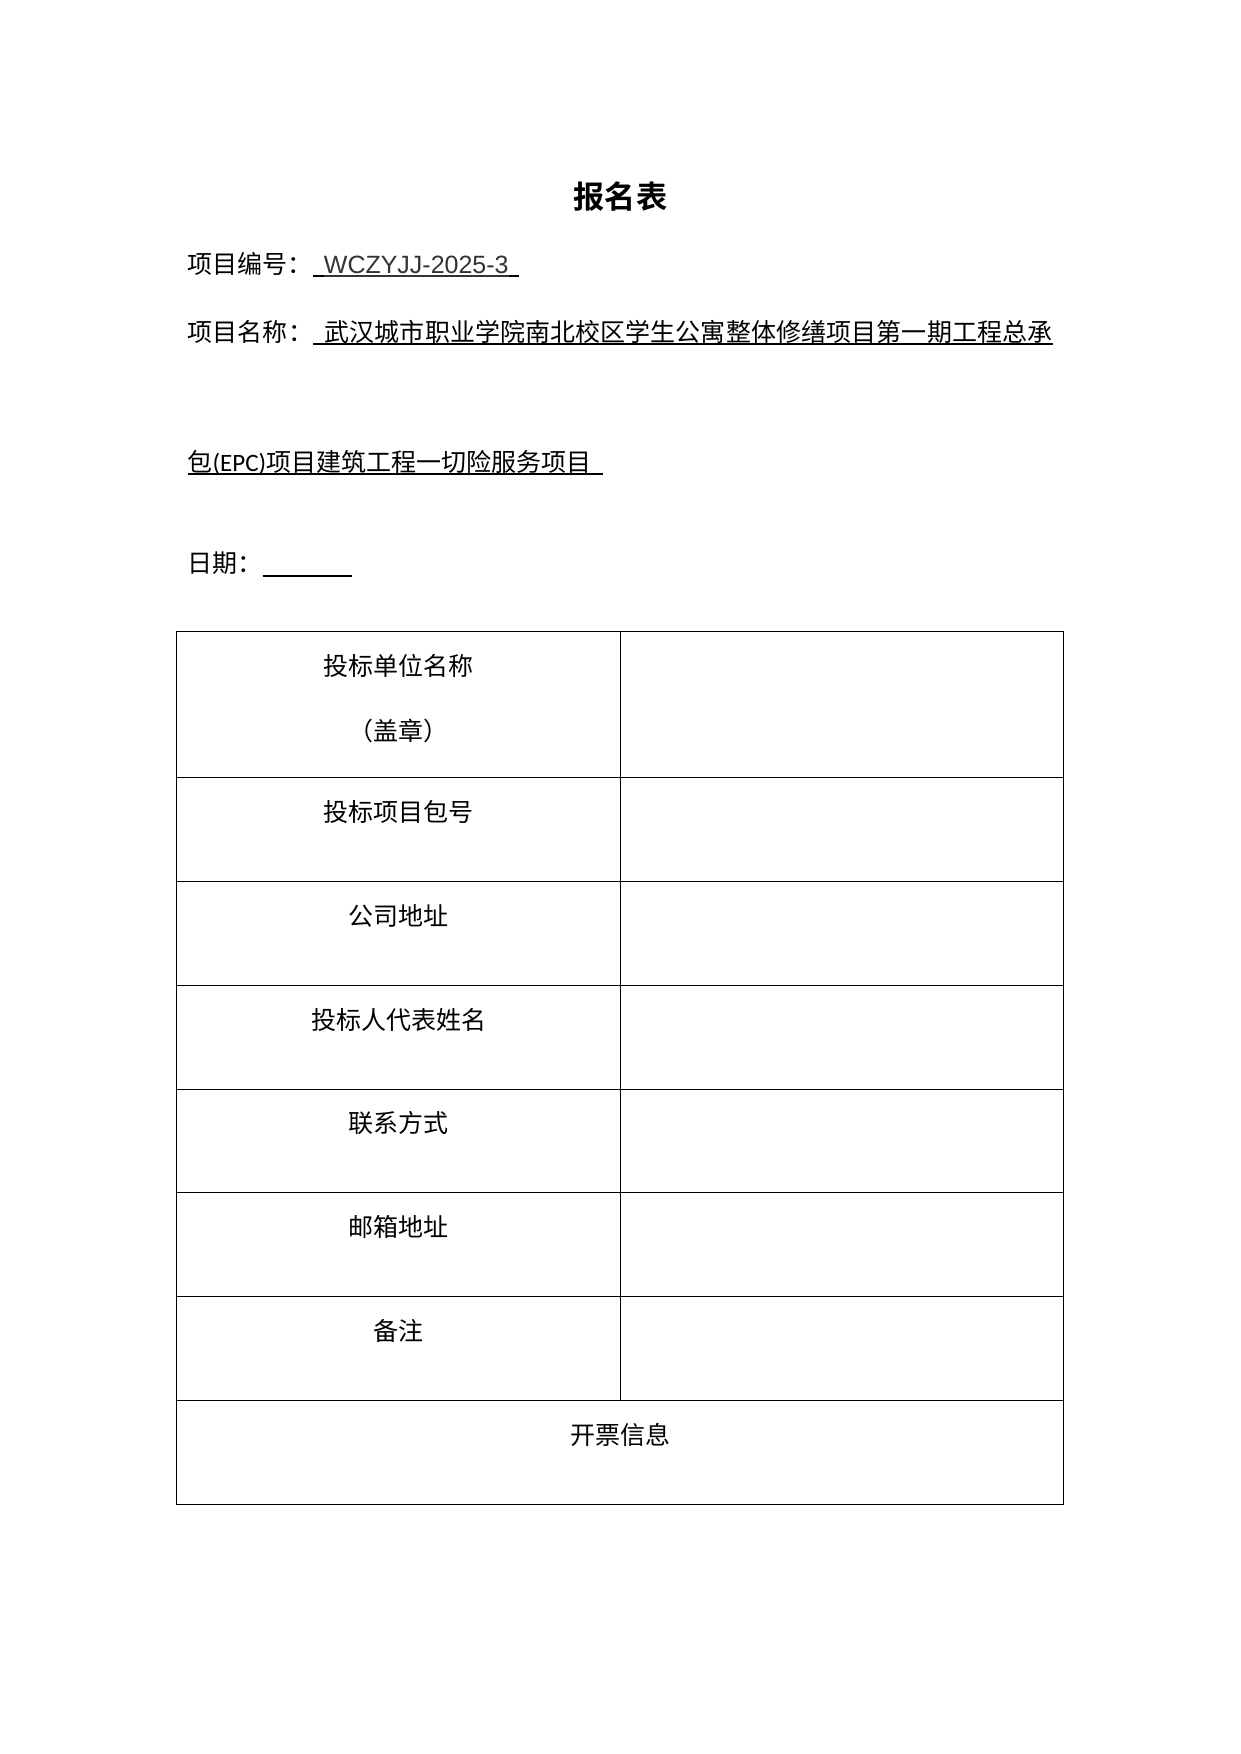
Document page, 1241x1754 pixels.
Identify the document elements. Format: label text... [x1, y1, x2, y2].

table_cell [621, 778, 1063, 881]
table_header 投标单位名称 （盖章） [177, 632, 620, 777]
table_cell 邮箱地址 [177, 1193, 620, 1296]
table_cell 投标人代表姓名 [177, 986, 620, 1088]
text 报名表 [187, 162, 1053, 227]
table_cell 开票信息 [177, 1401, 1063, 1503]
table_cell [621, 986, 1063, 1088]
table_cell [621, 1090, 1063, 1192]
text 项目编号： WCZYJJ-2025-3 [187, 230, 1053, 295]
table_header [621, 632, 1063, 777]
table_cell [621, 1297, 1063, 1400]
table_cell 备注 [177, 1297, 620, 1400]
table_cell [621, 1193, 1063, 1296]
table_cell 联系方式 [177, 1090, 620, 1192]
table_cell 投标项目包号 [177, 778, 620, 881]
table_cell 公司地址 [177, 882, 620, 985]
text 日期： [187, 529, 1053, 594]
text 项目名称： 武汉城市职业学院南北校区学生公寓整体修缮项目第一期工程总承包(EPC)项目建筑工程一切险服务项目 [187, 298, 1053, 493]
table_cell [621, 882, 1063, 985]
